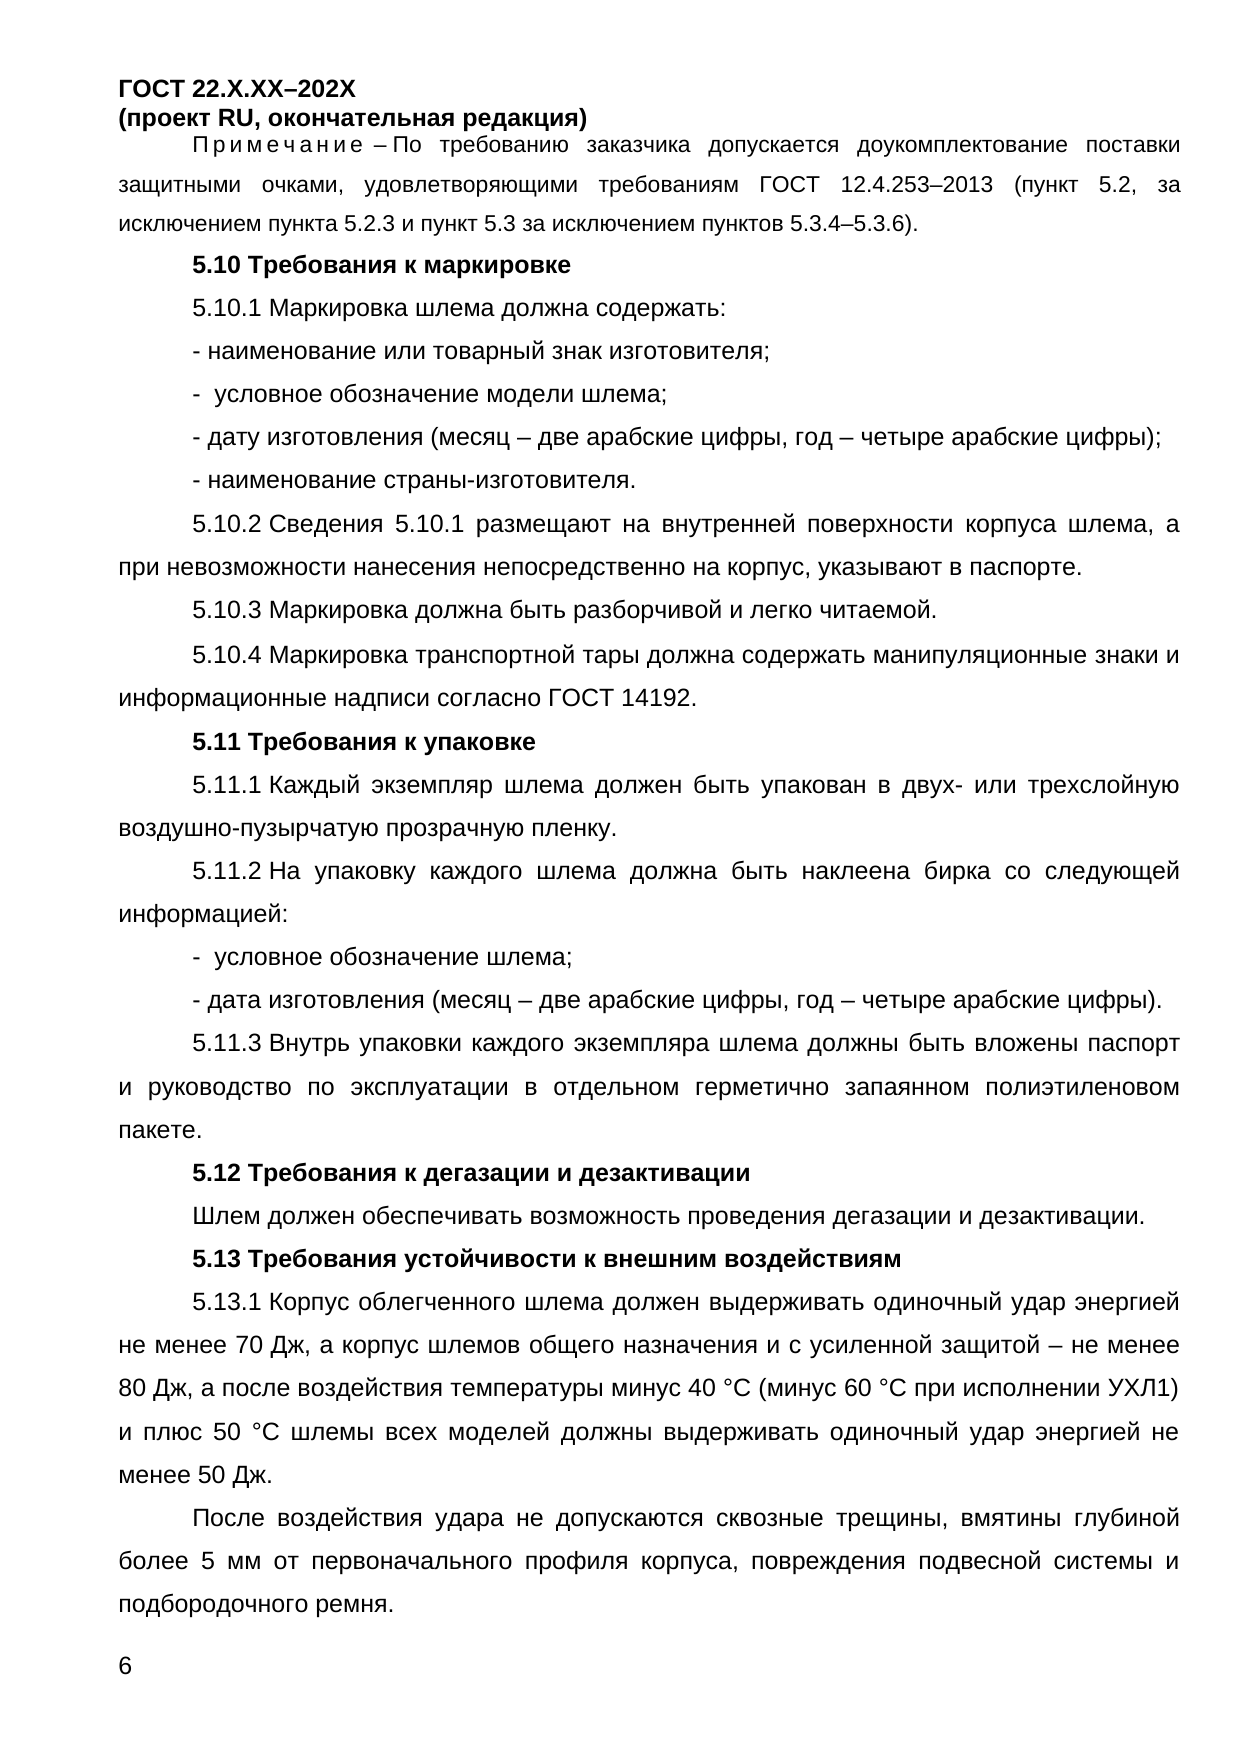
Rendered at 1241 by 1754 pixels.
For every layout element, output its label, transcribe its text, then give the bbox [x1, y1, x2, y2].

text 5.11 Требования к упаковке [118, 727, 1181, 755]
text - дата изготовления (месяц – две арабские цифры, год – четыре арабские цифры). [118, 985, 1181, 1014]
text - наименование страны-изготовителя. [118, 465, 1181, 494]
text - дату изготовления (месяц – две арабские цифры, год – четыре арабские цифры); [118, 422, 1181, 451]
text 5.11.2 На упаковку каждого шлема должна быть наклеена бирка со следующей информацией: [118, 856, 1181, 928]
text - условное обозначение шлема; [118, 942, 1181, 971]
text 5.13 Требования устойчивости к внешним воздействиям [118, 1244, 1181, 1273]
text - условное обозначение модели шлема; [118, 379, 1181, 408]
text После воздействия удара не допускаются сквозные трещины, вмятины глубиной более 5 мм от первоначального профиля корпуса, повреждения подвесной системы и подбородочного ремня. [118, 1503, 1181, 1618]
text - наименование или товарный знак изготовителя; [118, 336, 1181, 365]
text 5.10.4 Маркировка транспортной тары должна содержать манипуляционные знаки и информационные надписи согласно ГОСТ 14192. [118, 640, 1181, 712]
text 5.11.3 Внутрь упаковки каждого экземпляра шлема должны быть вложены паспорт и руководство по эксплуатации в отдельном герметично запаянном полиэтиленовом пакете. [118, 1028, 1181, 1143]
text 5.12 Требования к дегазации и дезактивации [118, 1158, 1181, 1187]
text 5.11.1 Каждый экземпляр шлема должен быть упакован в двух- или трехслойную воздушно-пузырчатую прозрачную пленку. [118, 770, 1181, 842]
text 5.10.2 Сведения 5.10.1 размещают на внутренней поверхности корпуса шлема, а при невозможности нанесения непосредственно на корпус, указывают в паспорте. [118, 508, 1181, 580]
text 5.10.1 Маркировка шлема должна содержать: [118, 293, 1181, 322]
text 5.10.3 Маркировка должна быть разборчивой и легко читаемой. [118, 595, 1181, 623]
text 5.13.1 Корпус облегченного шлема должен выдерживать одиночный удар энергией не менее 70 Дж, а корпус шлемов общего назначения и с усиленной защитой – не менее 80 Дж, а после воздействия температуры минус 40 °С (минус 60 °С при исполнении УХЛ1) и плюс 50 °С шлемы всех моделей должны выдерживать одиночный удар энергией не менее 50 Дж. [118, 1287, 1181, 1488]
text Шлем должен обеспечивать возможность проведения дегазации и дезактивации. [118, 1201, 1181, 1230]
text Примечание – По требованию заказчика допускается доукомплектование поставки защитными очками, удовлетворяющими требованиям ГОСТ 12.4.253–2013 (пункт 5.2, за исключением пункта 5.2.3 и пункт 5.3 за исключением пунктов 5.3.4–5.3.6). [118, 131, 1181, 237]
text 5.10 Требования к маркировке [118, 250, 1181, 278]
